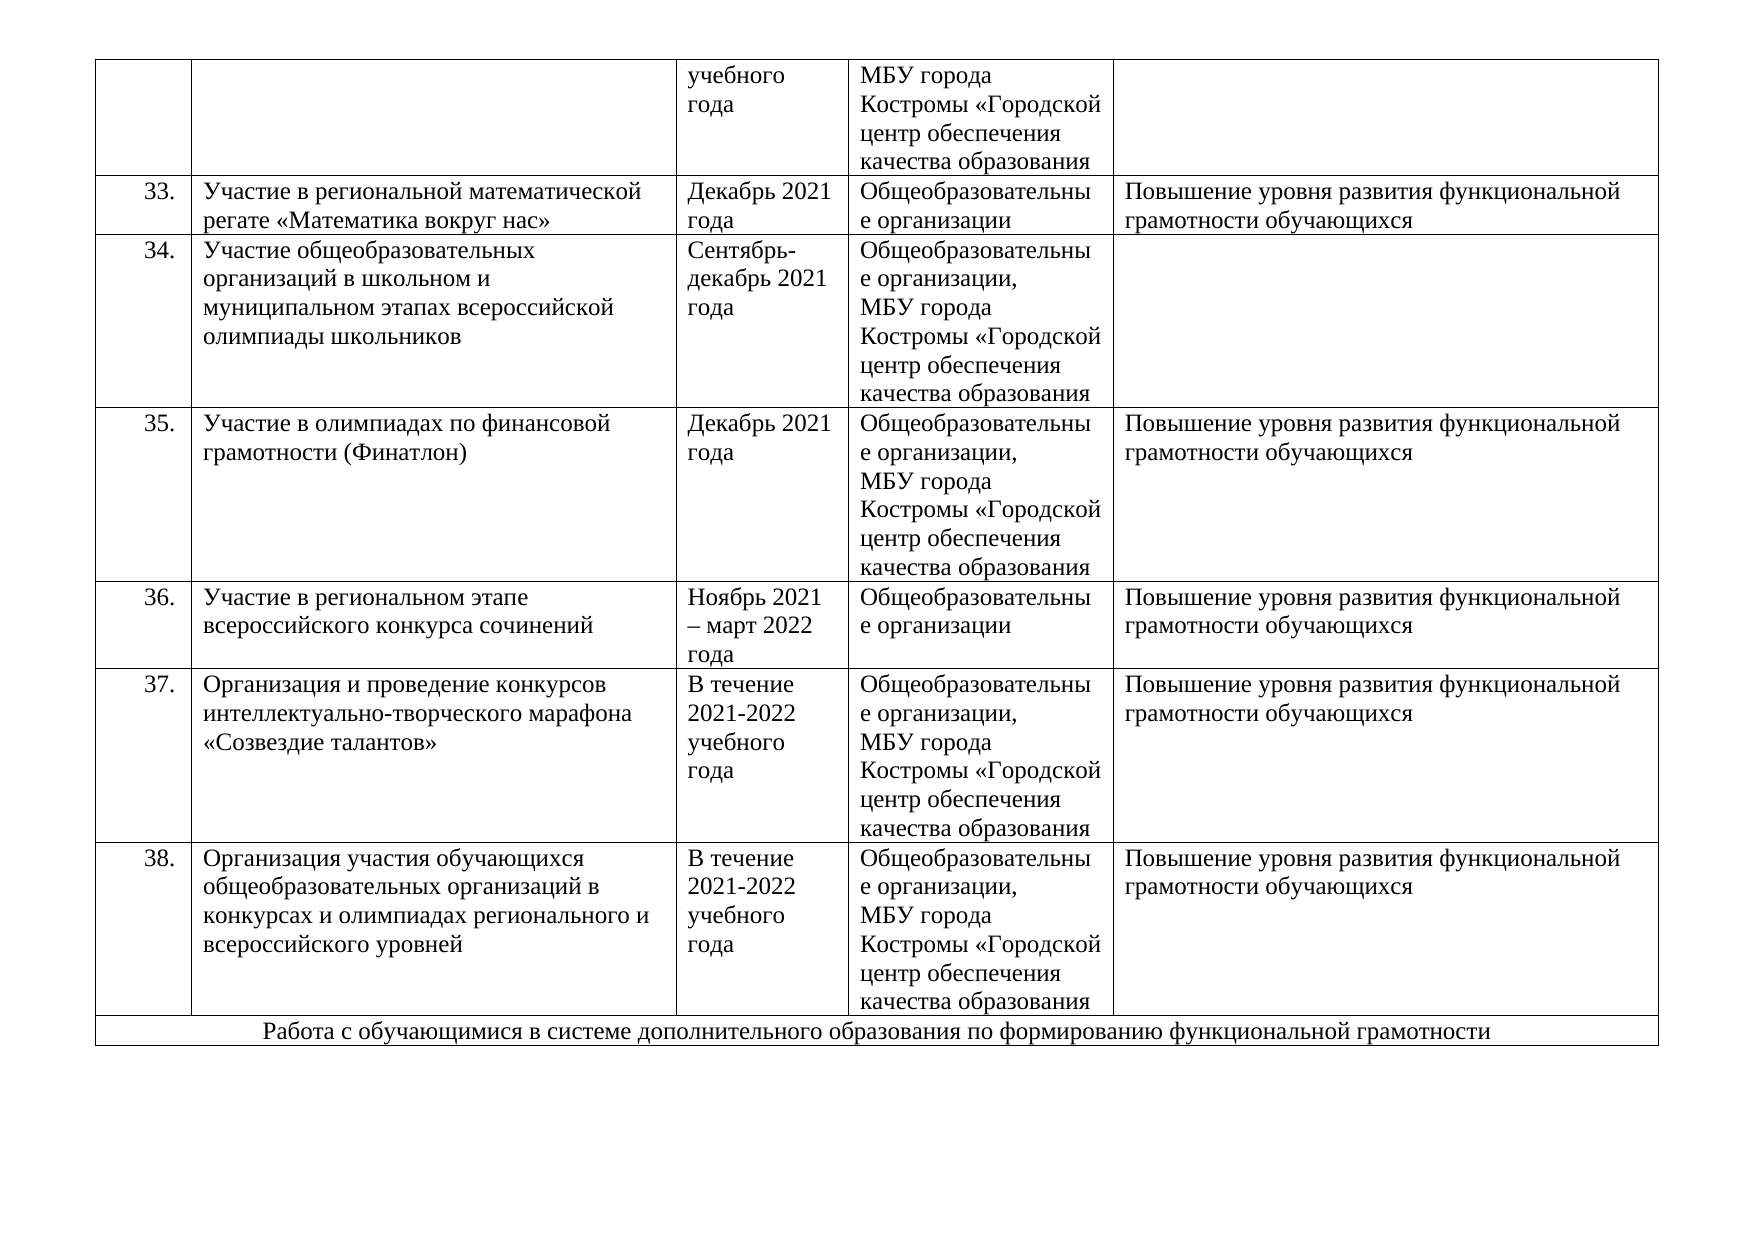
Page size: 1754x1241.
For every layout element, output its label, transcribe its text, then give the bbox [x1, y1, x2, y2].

table_cell Повышение уровня развития функциональной грамотности обучающихся [1114, 669, 1658, 842]
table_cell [1114, 843, 1658, 1015]
table_cell Организация участия обучающихся общеобразовательных организаций в конкурсах и олимпиадах регионального и всероссийского уровней [192, 843, 676, 1015]
table_cell Общеобразовательные организации, МБУ города Костромы «Городской центр обеспечения качества образования [849, 408, 1113, 581]
table_cell Декабрь 2021 года [677, 176, 848, 234]
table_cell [192, 60, 676, 175]
table_cell Общеобразовательные организации, МБУ города Костромы «Городской центр обеспечения качества образования [849, 843, 1113, 1015]
table_cell В течение 2021-2022 учебного года [677, 843, 848, 1015]
table_cell Организация и проведение конкурсов интеллектуально-творческого марафона «Созвездие талантов» [192, 669, 676, 842]
table_cell Общеобразовательные организации, МБУ города Костромы «Городской центр обеспечения качества образования [849, 235, 1113, 407]
table_cell В течение 2021-2022 учебного года [677, 669, 848, 842]
table_cell Общеобразовательные организации, МБУ города Костромы «Городской центр обеспечения качества образования [849, 669, 1113, 842]
table_cell [96, 176, 191, 234]
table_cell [677, 60, 848, 175]
table_cell Повышение уровня развития функциональной грамотности обучающихся [1114, 176, 1658, 234]
table_cell Участие в региональной математической регате «Математика вокруг нас» [192, 176, 676, 234]
table_cell Работа с обучающимися в системе дополнительного образования по формированию функциональной грамотности [96, 1016, 1658, 1045]
table_cell [96, 235, 191, 407]
table_cell [96, 669, 191, 842]
table_cell [96, 843, 191, 1015]
table_cell Общеобразовательные организации [849, 582, 1113, 668]
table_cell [849, 60, 1113, 175]
table_cell Повышение уровня развития функциональной грамотности обучающихся [1114, 582, 1658, 668]
table_cell Общеобразовательные организации [849, 176, 1113, 234]
table_cell Ноябрь 2021 – март 2022 года [677, 582, 848, 668]
table_cell Декабрь 2021 года [677, 408, 848, 581]
table_cell Участие в олимпиадах по финансовой грамотности (Финатлон) [192, 408, 676, 581]
table_cell [96, 582, 191, 668]
table_cell Сентябрь-декабрь 2021 года [677, 235, 848, 407]
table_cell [1114, 60, 1658, 175]
table_cell Участие общеобразовательных организаций в школьном и муниципальном этапах всероссийской олимпиады школьников [192, 235, 676, 407]
table_cell [96, 60, 191, 175]
table_cell Участие в региональном этапе всероссийского конкурса сочинений [192, 582, 676, 668]
table_cell [1114, 235, 1658, 407]
table_cell [96, 408, 191, 581]
table_cell Повышение уровня развития функциональной грамотности обучающихся [1114, 408, 1658, 581]
